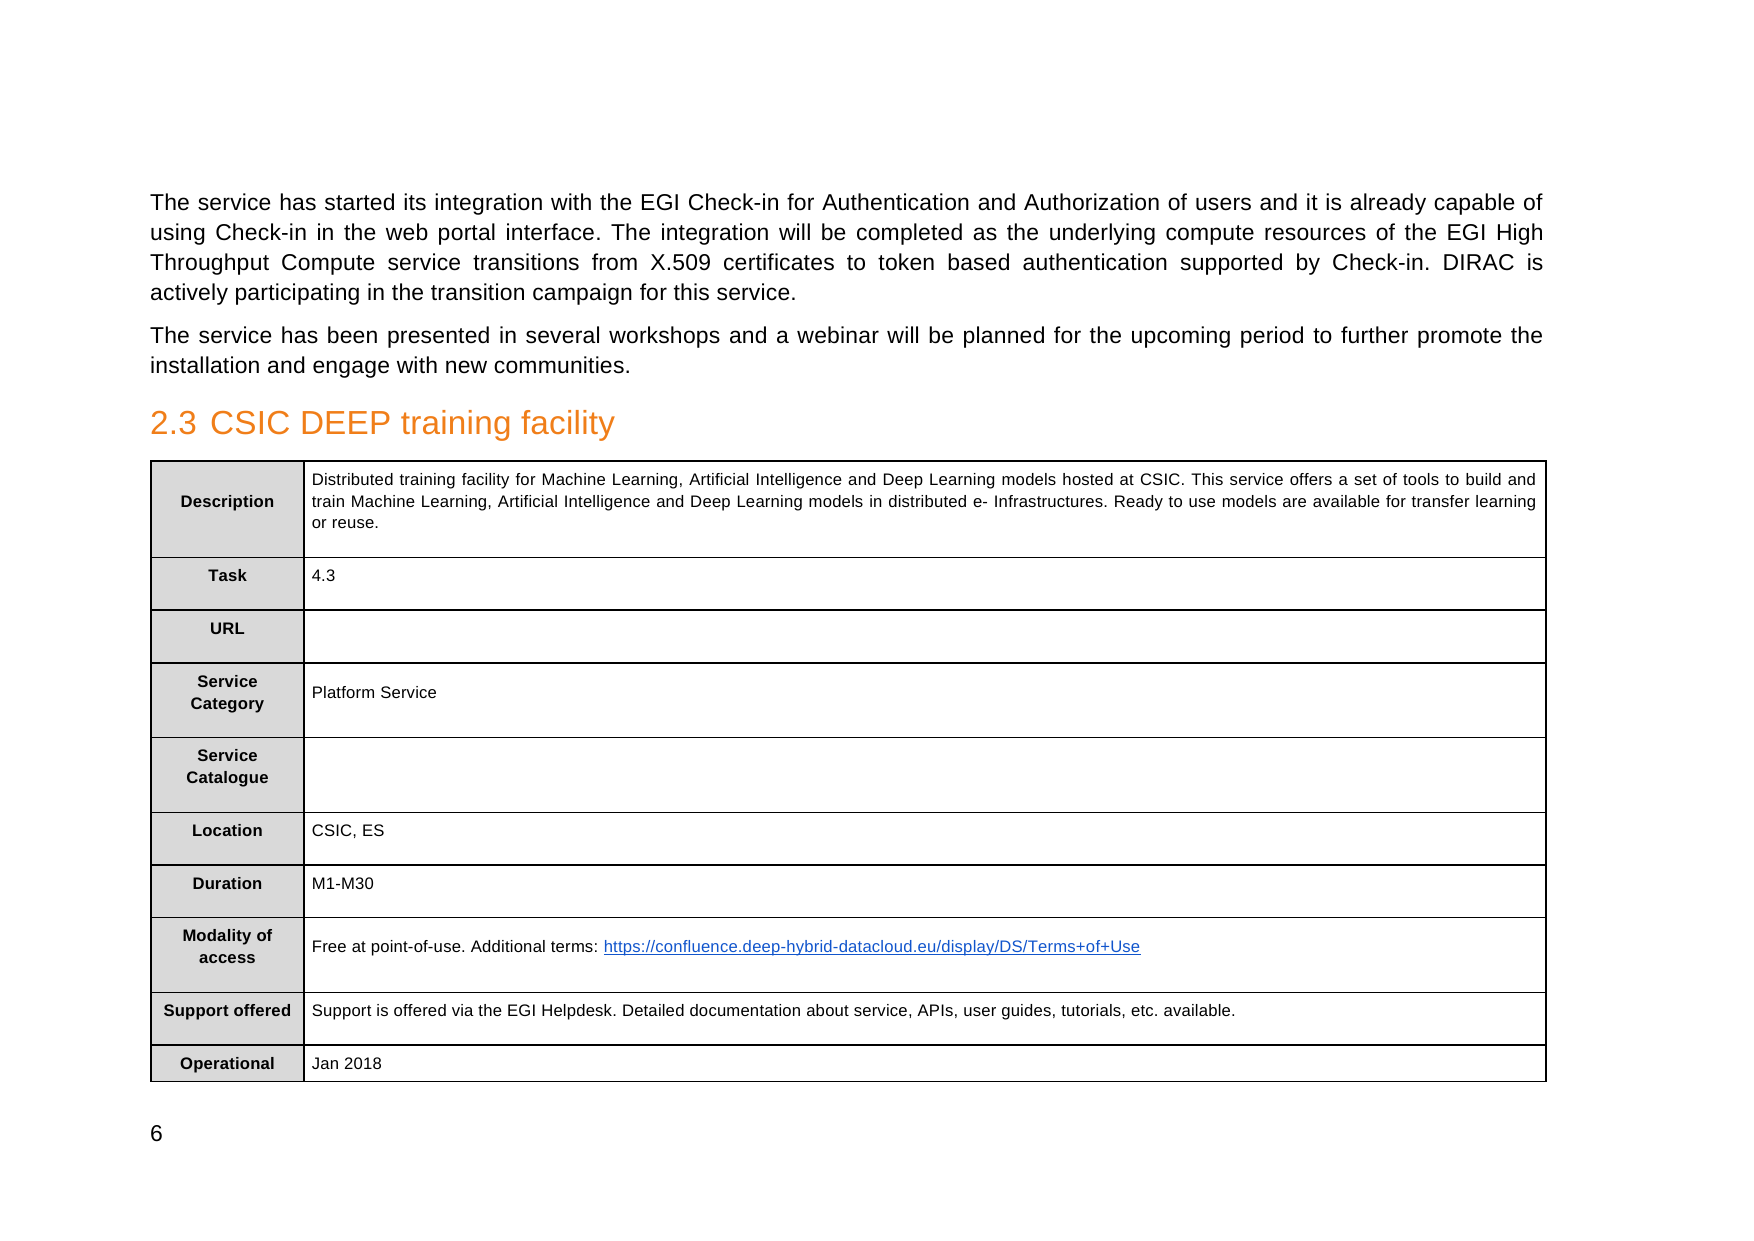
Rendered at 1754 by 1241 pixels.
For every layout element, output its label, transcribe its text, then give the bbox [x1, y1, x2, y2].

table_cell Operational since [152, 1046, 303, 1081]
table_header Distributed training facility for Machine Learning, Artificial Intelligence and Deep Learning models hosted at CSIC. This service offers a set of tools to build and train Machine Learning, Artificial Intelligence and Deep Learning models in distributed e- Infrastructures. Ready to use models are available for transfer learning or reuse. [305, 462, 1545, 557]
table_cell CSIC, ES [305, 813, 1545, 864]
table_cell 4.3 [305, 558, 1545, 609]
text The service has started its integration with the EGI Check-in for Authentication and Authorization of users and it is already capable of using Check-in in the web portal interface. The integration will be completed as the underlying compute resources of the EGI High Throughput Compute service transitions from X.509 certificates to token based authentication supported by Check-in. DIRAC is actively participating in the transition campaign for this service. [150, 189, 1547, 306]
table_cell Platform Service [305, 664, 1545, 737]
text The service has been presented in several workshops and a webinar will be planned for the upcoming period to further promote the installation and engage with new communities. [150, 322, 1547, 379]
table_cell Service Category [152, 664, 303, 737]
table_cell Service Catalogue [152, 738, 303, 811]
table_cell Location [152, 813, 303, 864]
subtitle CSIC DEEP training facility [150, 403, 1547, 442]
table_header Description [152, 462, 303, 557]
table_cell [305, 611, 1545, 662]
table_cell Modality of access [152, 918, 303, 992]
table_cell [305, 738, 1545, 811]
table_cell Support is offered via the EGI Helpdesk. Detailed documentation about service, APIs, user guides, tutorials, etc. available. [305, 993, 1545, 1044]
table_cell Support offered [152, 993, 303, 1044]
table_cell M1-M30 [305, 866, 1545, 917]
table_cell Duration [152, 866, 303, 917]
table_cell Free at point-of-use. Additional terms: https://confluence.deep-hybrid-datacloud.eu/display/DS/Terms+of+Use [305, 918, 1545, 992]
table_cell Task [152, 558, 303, 609]
table_cell Jan 2018 [305, 1046, 1545, 1081]
table_cell URL [152, 611, 303, 662]
